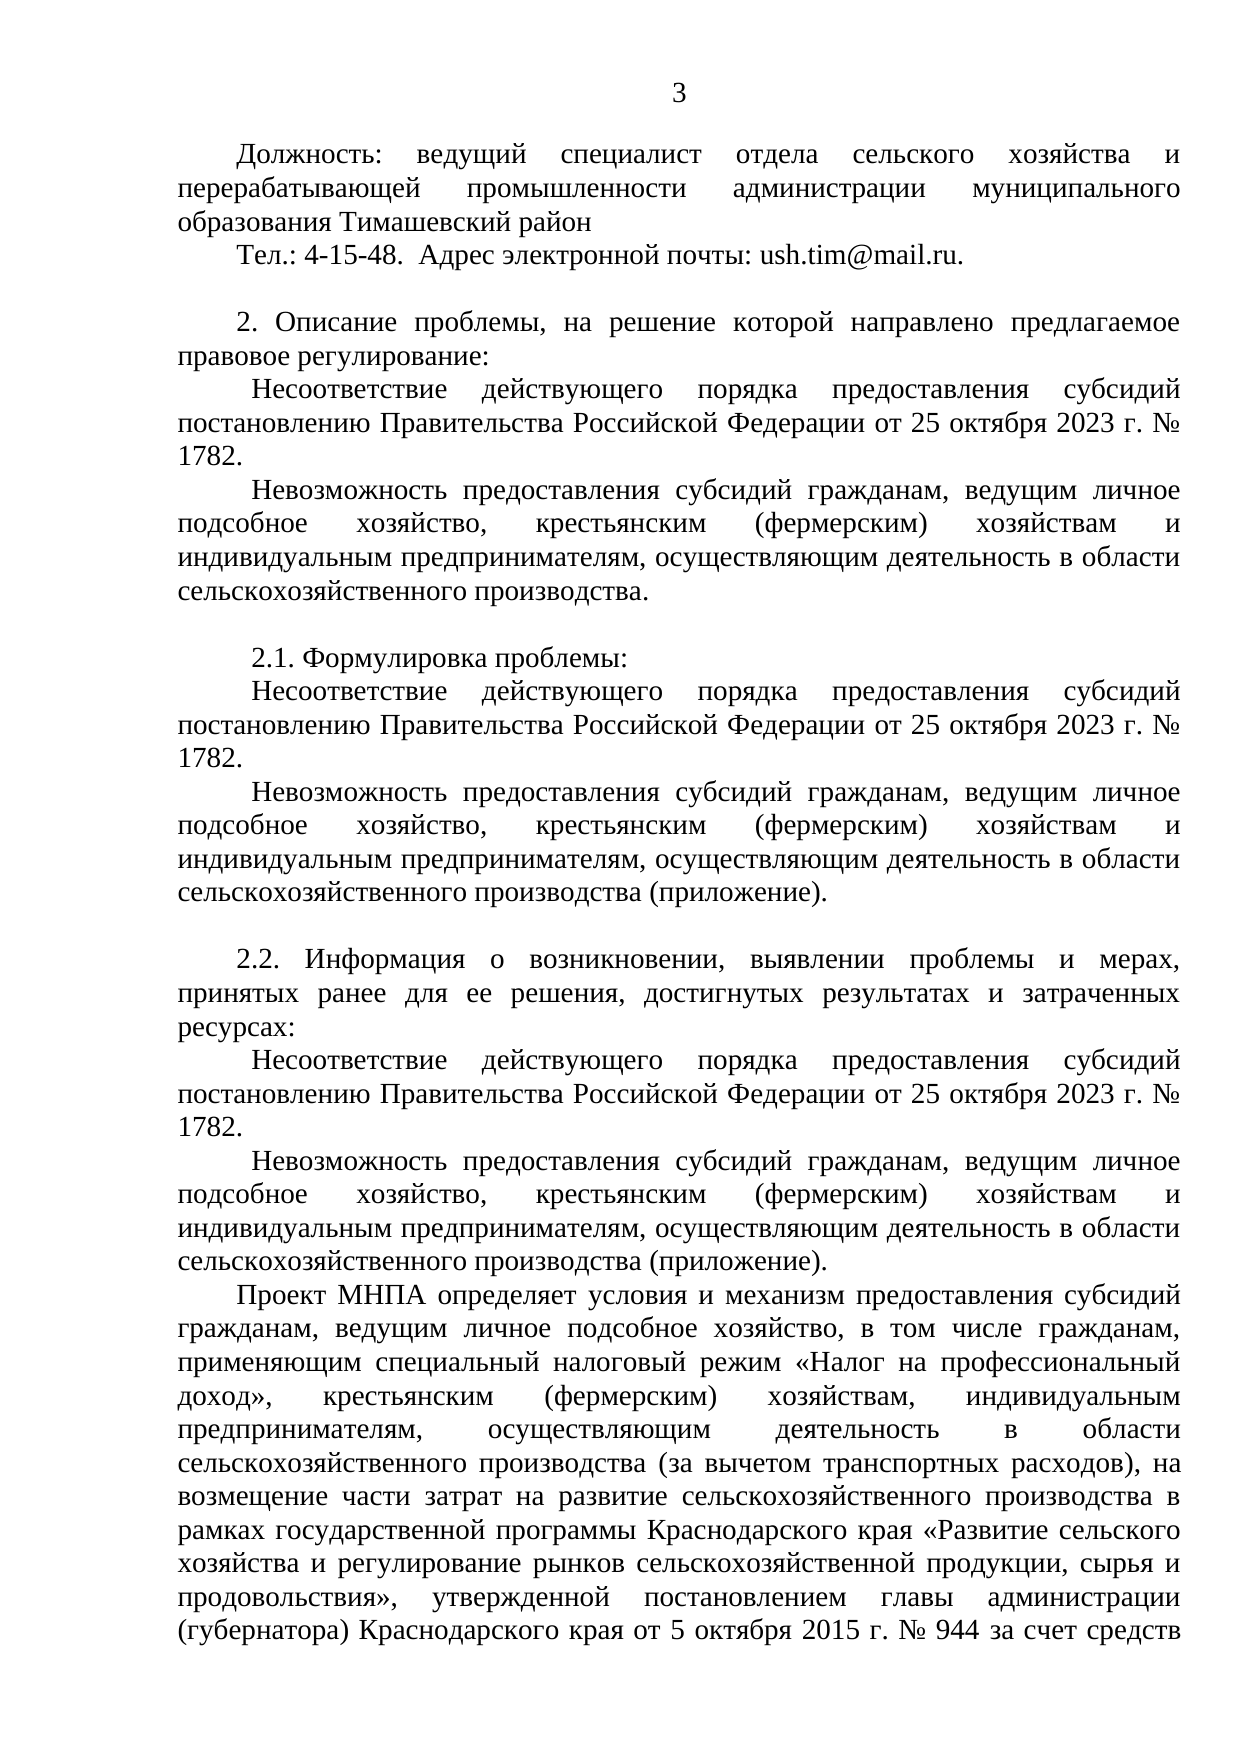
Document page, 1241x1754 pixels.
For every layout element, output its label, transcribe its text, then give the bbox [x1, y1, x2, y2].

text 2.2. Информация о возникновении, выявлении проблемы и мерах, принятых ранее для ее решения, достигнутых результатах и затраченных ресурсах: [177, 942, 1181, 1042]
text Невозможность предоставления субсидий гражданам, ведущим личное подсобное хозяйство, крестьянским (фермерским) хозяйствам и индивидуальным предпринимателям, осуществляющим деятельность в области сельскохозяйственного производства. [177, 472, 1181, 606]
text 2.1. Формулировка проблемы: [177, 640, 1181, 673]
text 2. Описание проблемы, на решение которой направлено предлагаемое правовое регулирование: [177, 304, 1181, 371]
text Должность: ведущий специалист отдела сельского хозяйства и перерабатывающей промышленности администрации муниципального образования Тимашевский район [177, 137, 1181, 237]
text Тел.: 4-15-48. Адрес электронной почты: ush.tim@mail.ru. [177, 237, 1181, 271]
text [177, 1277, 1181, 1646]
text Несоответствие действующего порядка предоставления субсидий постановлению Правительства Российской Федерации от 25 октября 2023 г. № 1782. [177, 371, 1181, 472]
text Невозможность предоставления субсидий гражданам, ведущим личное подсобное хозяйство, крестьянским (фермерским) хозяйствам и индивидуальным предпринимателям, осуществляющим деятельность в области сельскохозяйственного производства (приложение). [177, 774, 1181, 908]
text Невозможность предоставления субсидий гражданам, ведущим личное подсобное хозяйство, крестьянским (фермерским) хозяйствам и индивидуальным предпринимателям, осуществляющим деятельность в области сельскохозяйственного производства (приложение). [177, 1143, 1181, 1277]
text Несоответствие действующего порядка предоставления субсидий постановлению Правительства Российской Федерации от 25 октября 2023 г. № 1782. [177, 673, 1181, 774]
text Несоответствие действующего порядка предоставления субсидий постановлению Правительства Российской Федерации от 25 октября 2023 г. № 1782. [177, 1042, 1181, 1143]
